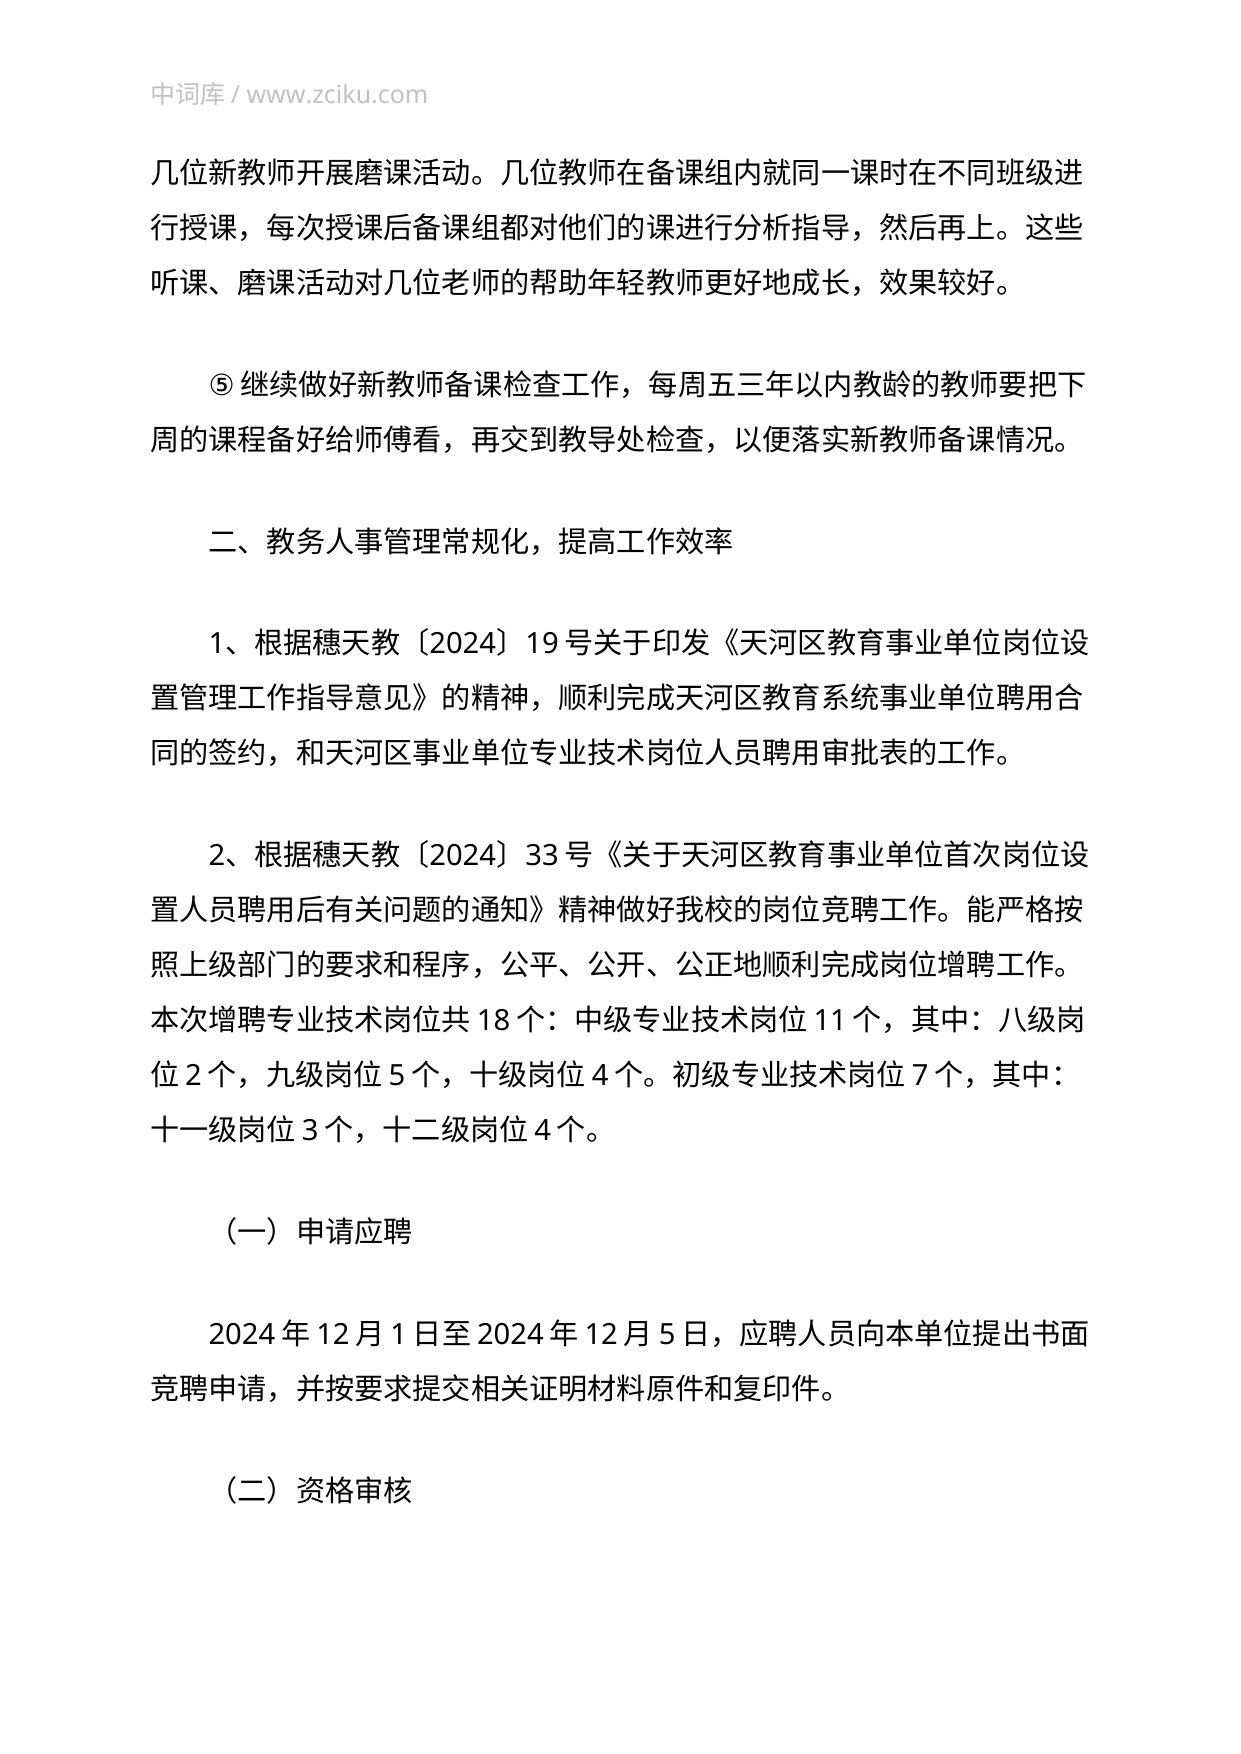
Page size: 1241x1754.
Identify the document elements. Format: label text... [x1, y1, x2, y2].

text 1、根据穗天教〔2024〕19号关于印发《天河区教育事业单位岗位设置管理工作指导意见》的精神，顺利完成天河区教育系统事业单位聘用合同的签约，和天河区事业单位专业技术岗位人员聘用审批表的工作。 [150, 620, 1090, 772]
text （一）申请应聘 [150, 1208, 1090, 1251]
text 2024年12月1日至2024年12月5日，应聘人员向本单位提出书面竞聘申请，并按要求提交相关证明材料原件和复印件。 [150, 1310, 1090, 1408]
text 2、根据穗天教〔2024〕33号《关于天河区教育事业单位首次岗位设置人员聘用后有关问题的通知》精神做好我校的岗位竞聘工作。能严格按照上级部门的要求和程序，公平、公开、公正地顺利完成岗位增聘工作。本次增聘专业技术岗位共18个：中级专业技术岗位11个，其中：八级岗位2个，九级岗位5个，十级岗位4个。初级专业技术岗位7个，其中：十一级岗位3个，十二级岗位4个。 [150, 832, 1090, 1149]
text ⑤继续做好新教师备课检查工作，每周五三年以内教龄的教师要把下周的课程备好给师傅看，再交到教导处检查，以便落实新教师备课情况。 [150, 362, 1090, 459]
text 二、教务人事管理常规化，提高工作效率 [150, 518, 1090, 561]
text （二）资格审核 [150, 1467, 1090, 1509]
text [150, 150, 1090, 302]
